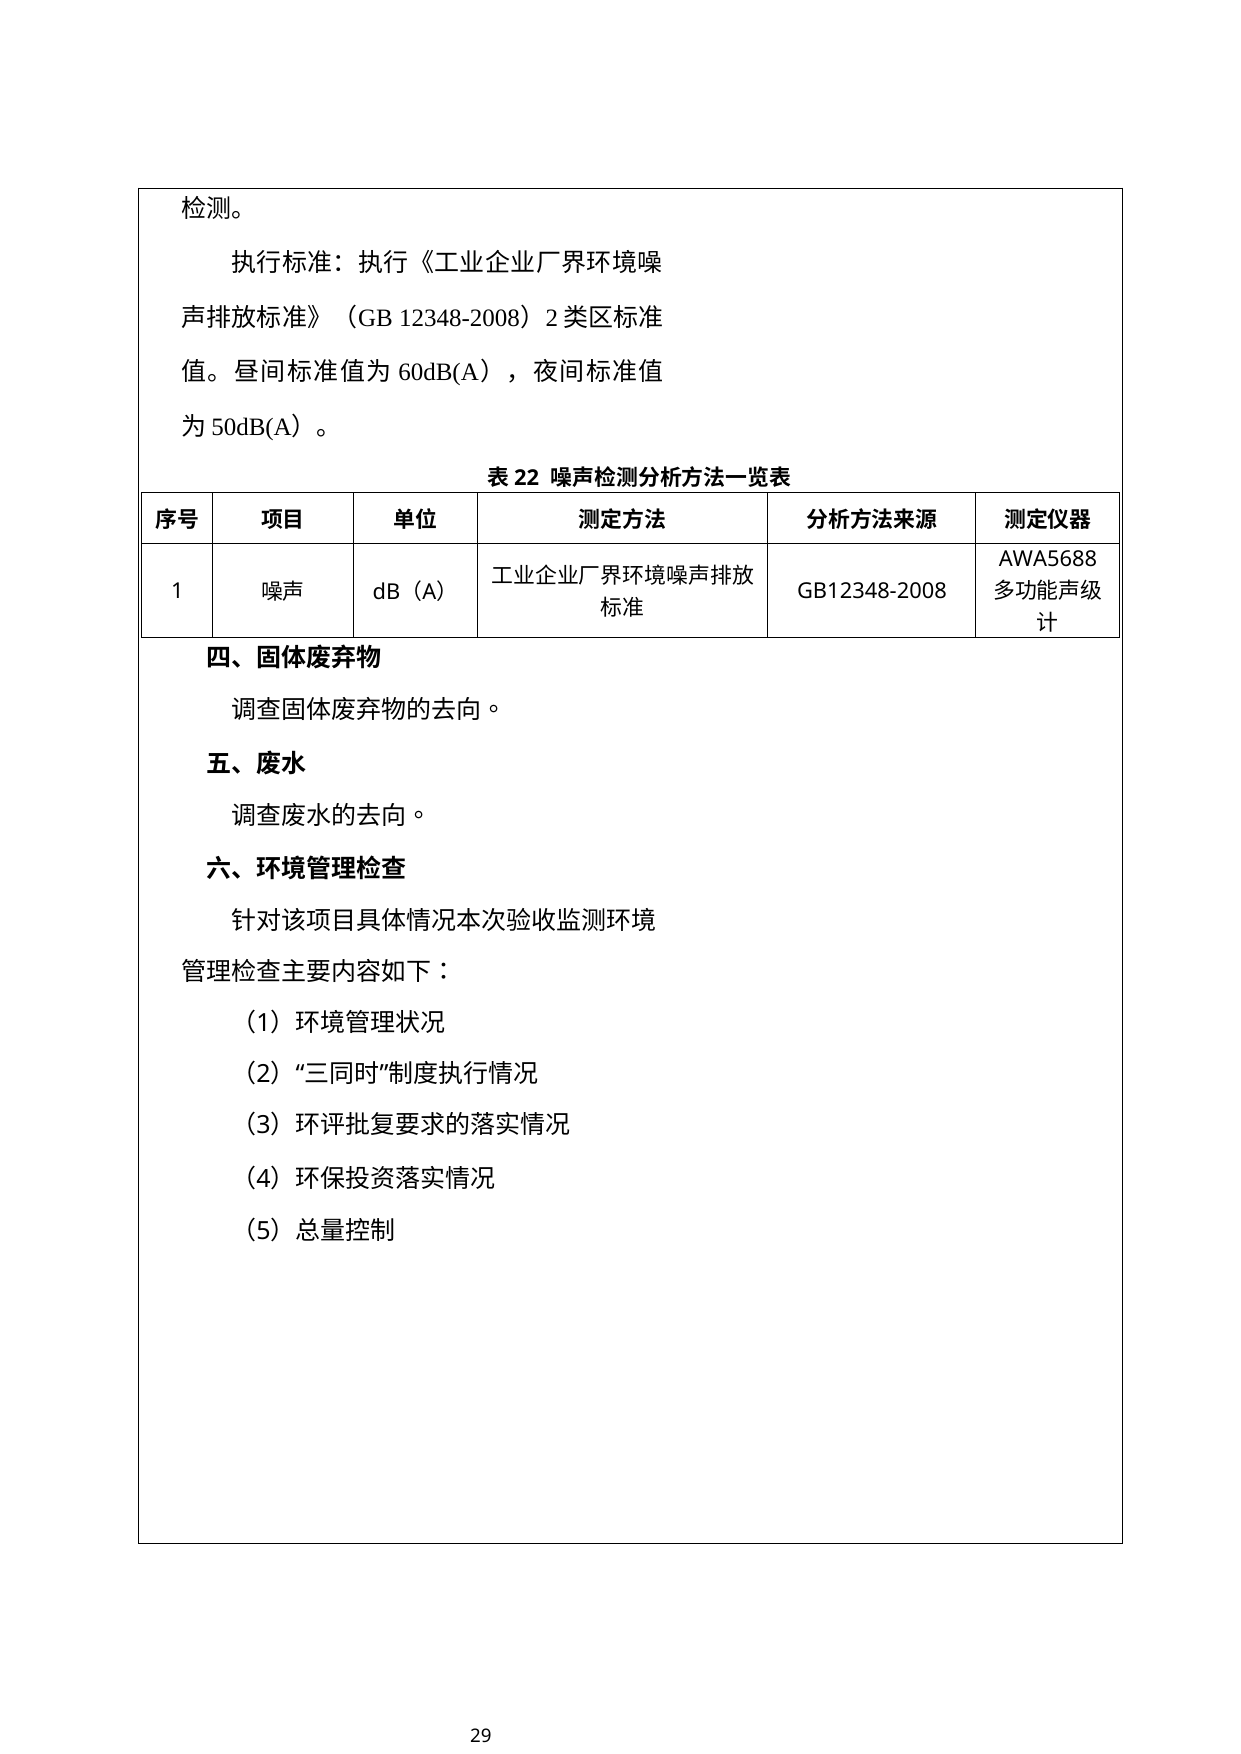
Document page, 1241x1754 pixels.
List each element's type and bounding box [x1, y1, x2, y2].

table_header [139, 189, 1122, 1543]
